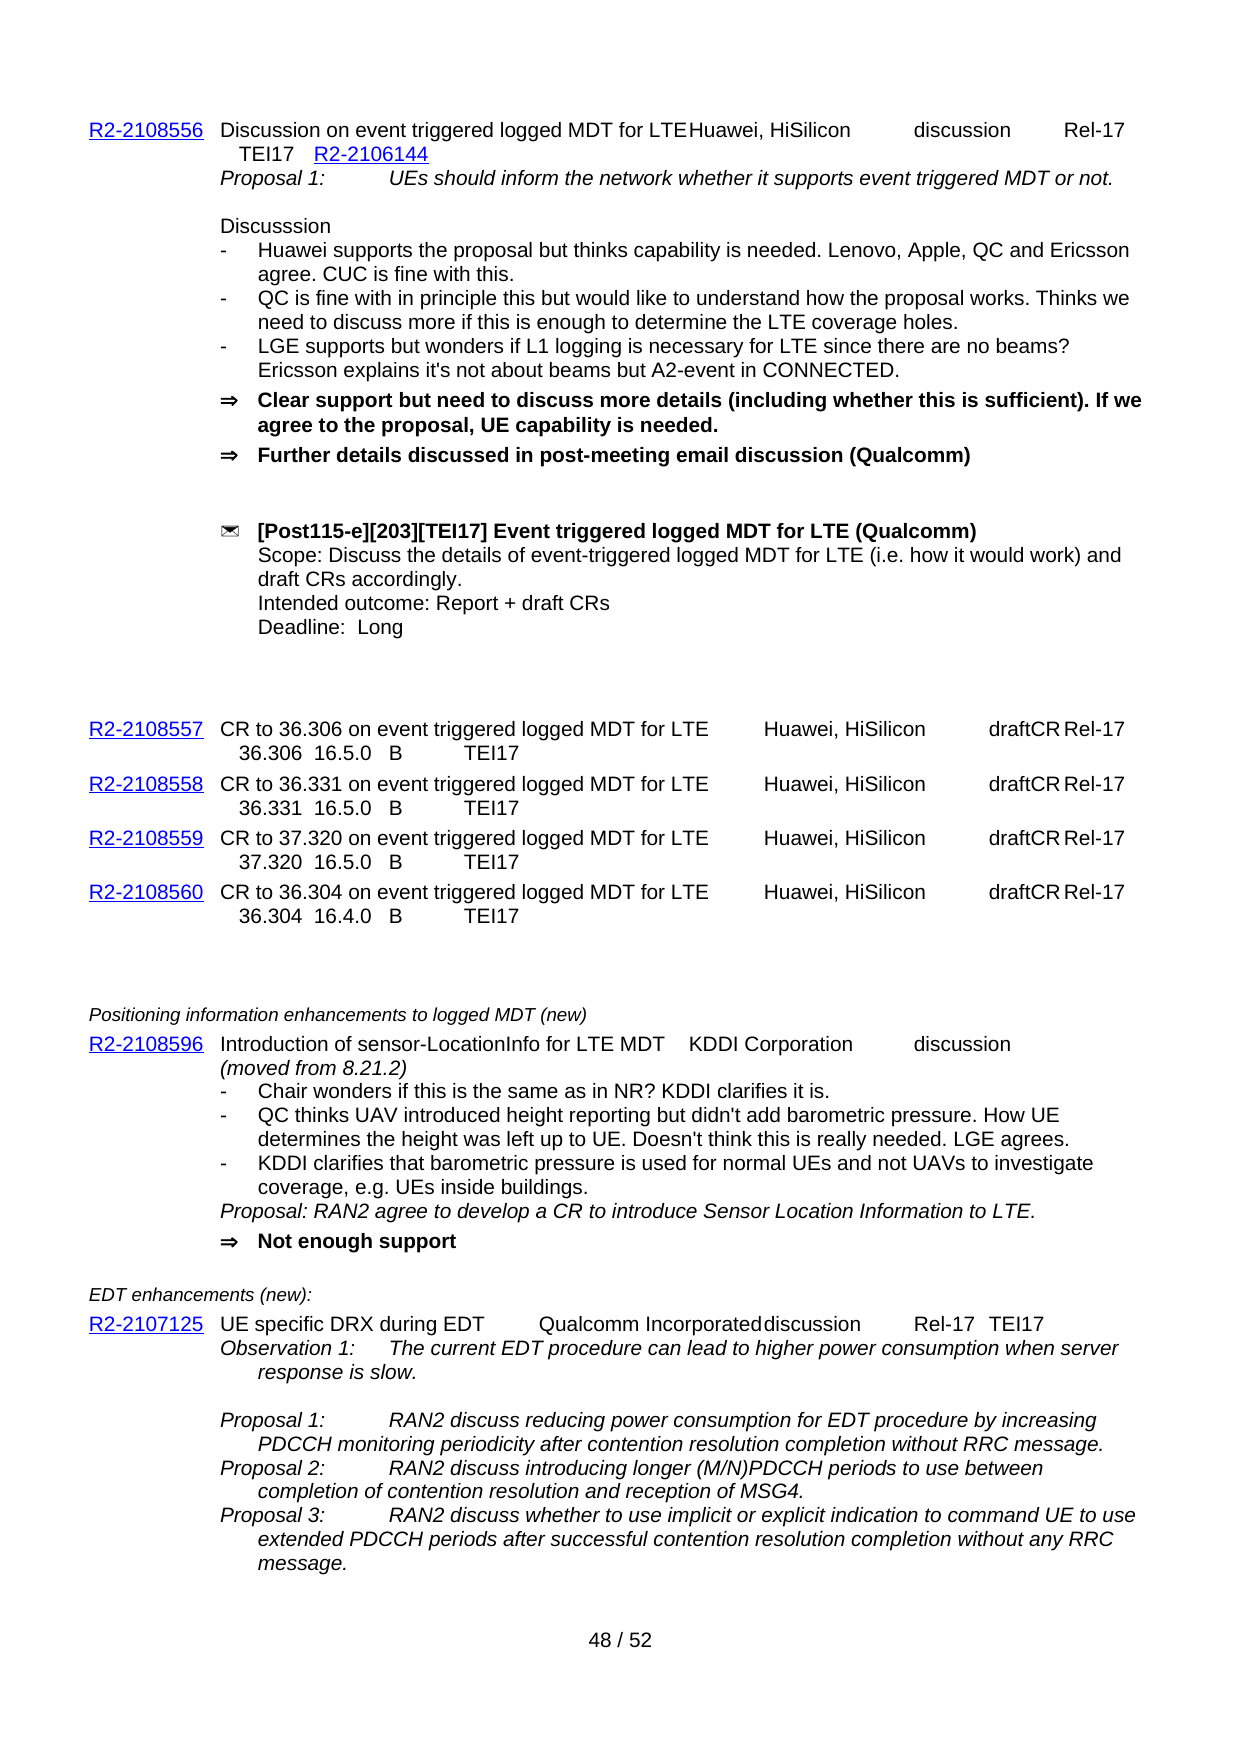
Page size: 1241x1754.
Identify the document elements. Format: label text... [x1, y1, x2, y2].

text EDT enhancements (new): [89, 1284, 1152, 1305]
text Deadline: Long [220, 615, 1152, 639]
text Proposal 1: RAN2 discuss reducing power consumption for EDT procedure by increasing PDCCH monitoring periodicity after contention resolution completion without RRC message. [220, 1407, 1152, 1455]
text Discusssion [220, 214, 1152, 238]
text - QC is fine with in principle this but would like to understand how the proposal works. Thinks we need to discuss more if this is enough to determine the LTE coverage holes. [220, 286, 1152, 334]
text Proposal: RAN2 agree to develop a CR to introduce Sensor Location Information to LTE. [220, 1199, 1152, 1223]
text Proposal 1: UEs should inform the network whether it supports event triggered MDT or not. [220, 166, 1152, 190]
text Intended outcome: Report + draft CRs [220, 591, 1152, 615]
text [Post115-e][203][TEI17] Event triggered logged MDT for LTE (Qualcomm) [220, 519, 1152, 543]
text - Chair wonders if this is the same as in NR? KDDI clarifies it is. [220, 1079, 1152, 1103]
text (moved from 8.21.2) [220, 1055, 1152, 1079]
text Proposal 3: RAN2 discuss whether to use implicit or explicit indication to command UE to use extended PDCCH periods after successful contention resolution completion without any RRC message. [220, 1503, 1152, 1575]
text Not enough support [220, 1229, 1152, 1254]
title R2-2108558 CR to 36.331 on event triggered logged MDT for LTE Huawei, HiSilicon draftCR Rel-17 36.331 16.5.0 B TEI17 [89, 771, 1152, 819]
text - LGE supports but wonders if L1 logging is necessary for LTE since there are no beams? Ericsson explains it's not about beams but A2-event in CONNECTED. [220, 334, 1152, 382]
title R2-2108596 Introduction of sensor-LocationInfo for LTE MDT KDDI Corporation discussion [89, 1031, 1152, 1055]
text Scope: Discuss the details of event-triggered logged MDT for LTE (i.e. how it would work) and draft CRs accordingly. [220, 543, 1152, 591]
text - QC thinks UAV introduced height reporting but didn't add barometric pressure. How UE determines the height was left up to UE. Doesn't think this is really needed. LGE agrees. [220, 1103, 1152, 1151]
title R2-2108559 CR to 37.320 on event triggered logged MDT for LTE Huawei, HiSilicon draftCR Rel-17 37.320 16.5.0 B TEI17 [89, 826, 1152, 873]
text Clear support but need to discuss more details (including whether this is sufficient). If we agree to the proposal, UE capability is needed. [220, 388, 1152, 436]
title R2-2108560 CR to 36.304 on event triggered logged MDT for LTE Huawei, HiSilicon draftCR Rel-17 36.304 16.4.0 B TEI17 [89, 880, 1152, 928]
text Positioning information enhancements to logged MDT (new) [89, 1004, 1152, 1025]
title R2-2107125 UE specific DRX during EDT Qualcomm Incorporated discussion Rel-17 TEI17 [89, 1312, 1152, 1336]
text - KDDI clarifies that barometric pressure is used for normal UEs and not UAVs to investigate coverage, e.g. UEs inside buildings. [220, 1151, 1152, 1199]
title R2-2108556 Discussion on event triggered logged MDT for LTE Huawei, HiSilicon discussion Rel-17 TEI17 R2-2106144 [89, 118, 1152, 166]
text Proposal 2: RAN2 discuss introducing longer (M/N)PDCCH periods to use between completion of contention resolution and reception of MSG4. [220, 1455, 1152, 1503]
title R2-2108557 CR to 36.306 on event triggered logged MDT for LTE Huawei, HiSilicon draftCR Rel-17 36.306 16.5.0 B TEI17 [89, 717, 1152, 765]
text - Huawei supports the proposal but thinks capability is needed. Lenovo, Apple, QC and Ericsson agree. CUC is fine with this. [220, 238, 1152, 286]
text Observation 1: The current EDT procedure can lead to higher power consumption when server response is slow. [220, 1336, 1152, 1383]
text Further details discussed in post-meeting email discussion (Qualcomm) [220, 443, 1152, 467]
